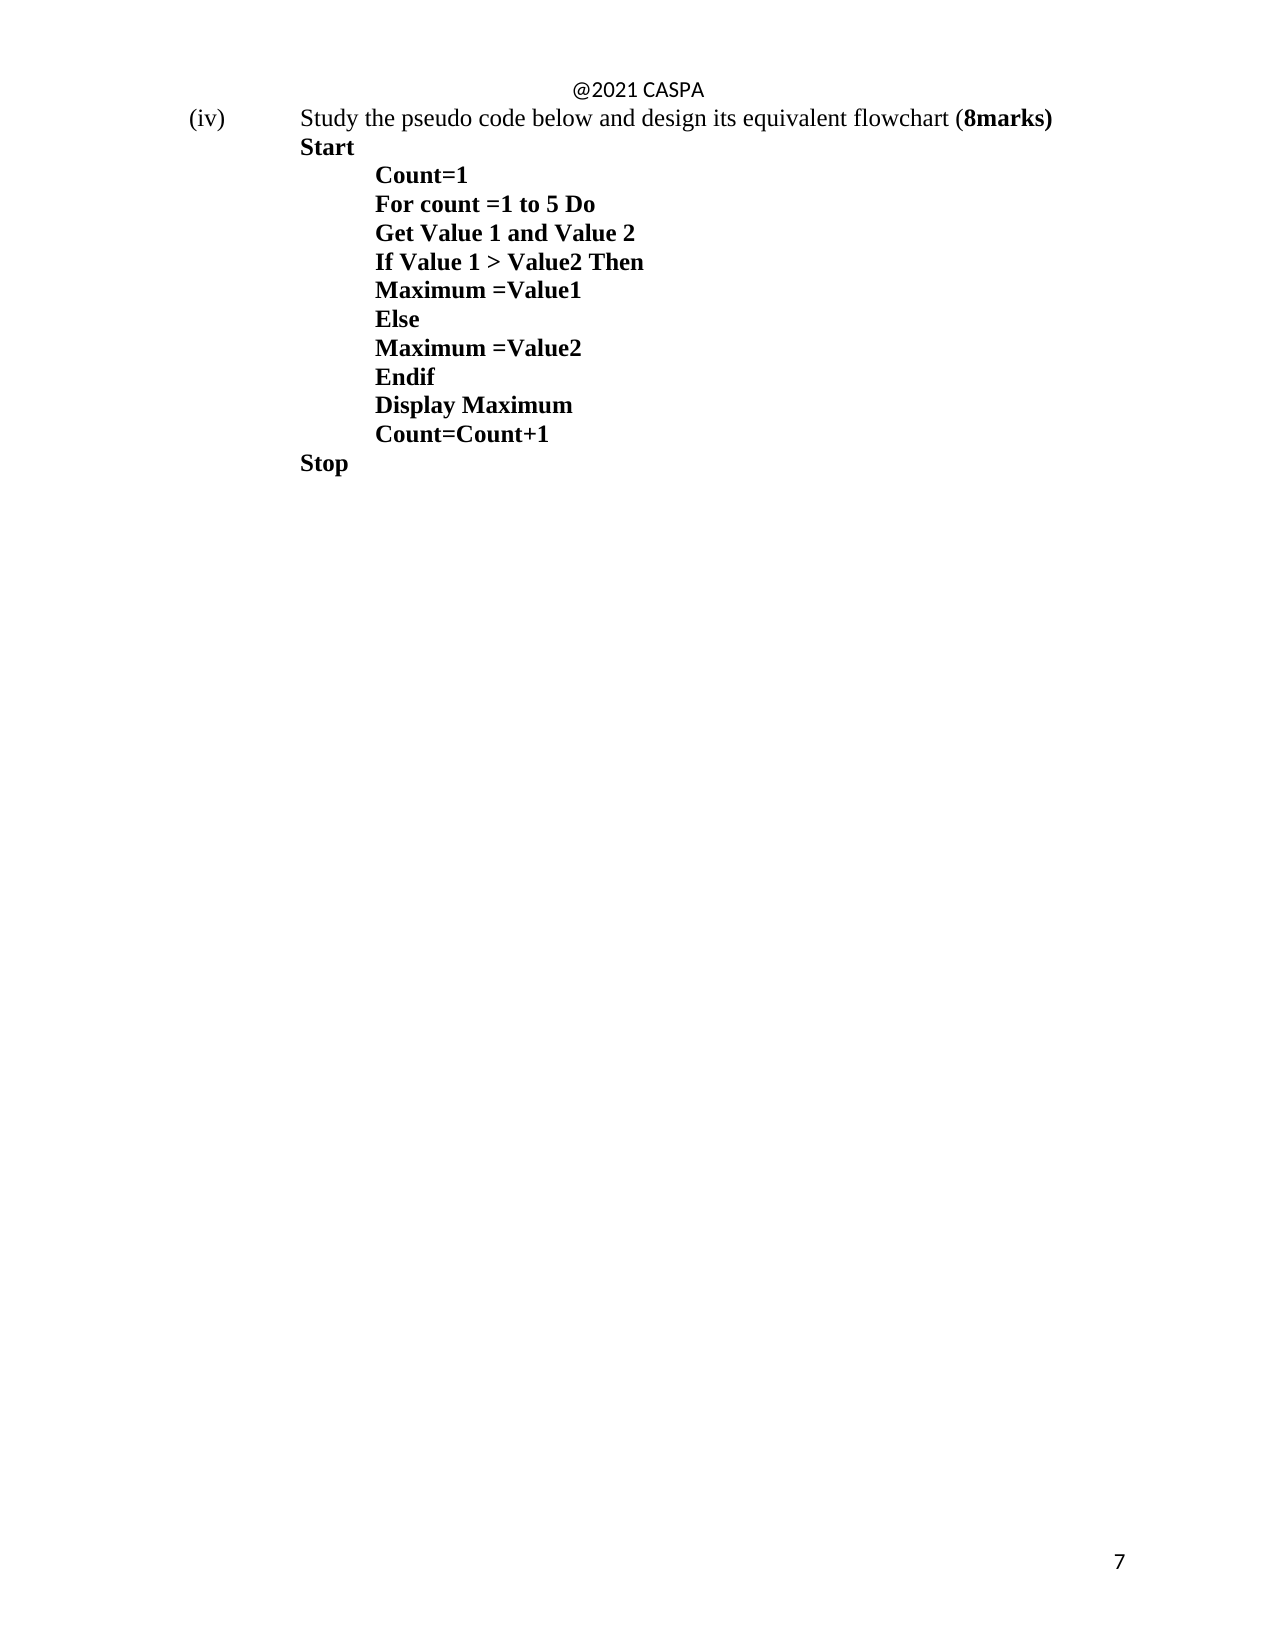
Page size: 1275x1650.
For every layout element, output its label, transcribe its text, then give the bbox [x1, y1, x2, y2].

text If Value 1 > Value2 Then [300, 247, 1125, 276]
text Count=Count+1 [300, 419, 1125, 448]
text Count=1 [300, 161, 1125, 189]
text Start [300, 132, 1125, 161]
list Study the pseudo code below and design its equivalent flowchart (8marks) [225, 103, 1125, 132]
text Maximum =Value1 [300, 276, 1125, 304]
text Else [300, 304, 1125, 333]
text For count =1 to 5 Do [300, 189, 1125, 218]
text Stop [300, 448, 1125, 477]
text Display Maximum [300, 391, 1125, 419]
text Maximum =Value2 [300, 333, 1125, 362]
text Get Value 1 and Value 2 [300, 218, 1125, 247]
text Endif [300, 362, 1125, 391]
